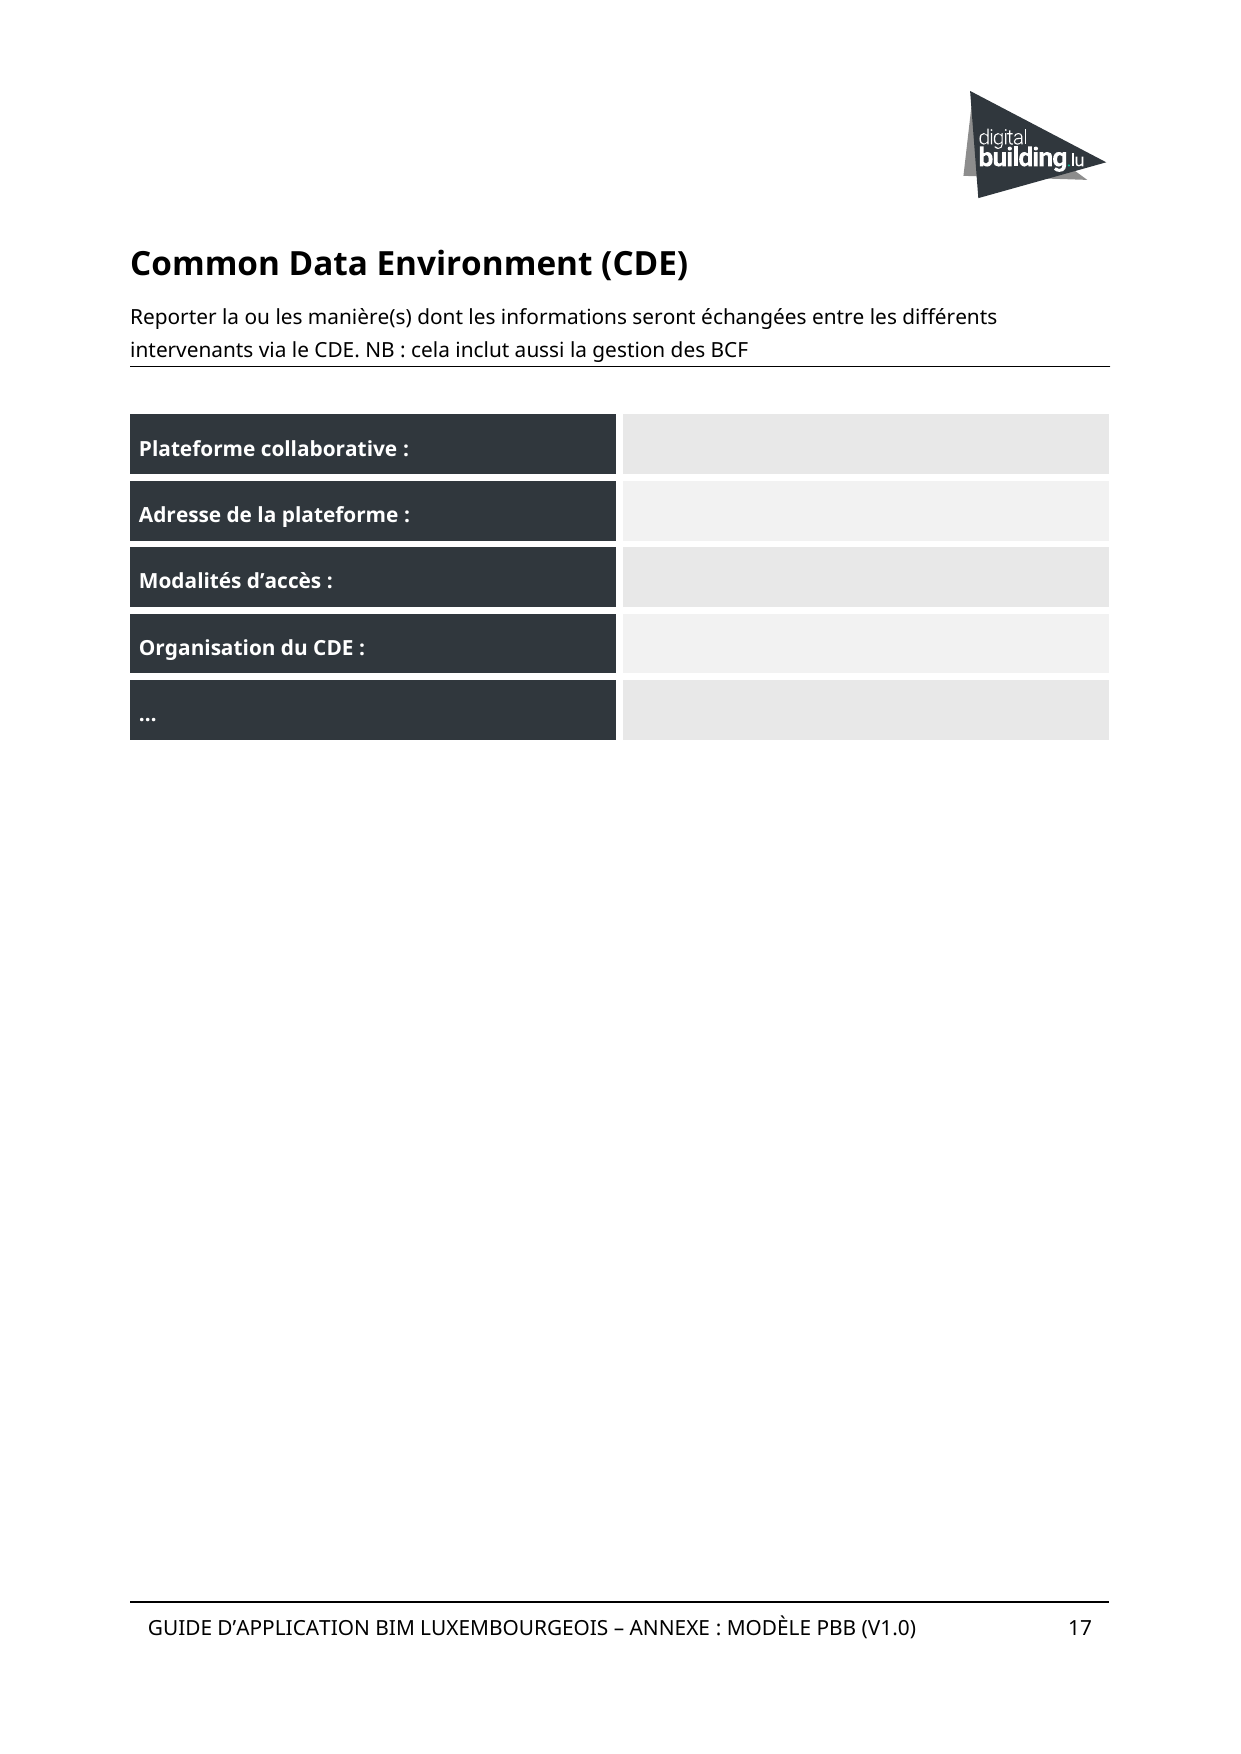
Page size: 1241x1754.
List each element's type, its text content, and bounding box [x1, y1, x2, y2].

table_cell [623, 614, 1109, 673]
table_cell Adresse de la plateforme : [130, 481, 616, 541]
text Common Data Environment (CDE) [130, 240, 1110, 285]
table_cell Modalités d’accès : [130, 547, 616, 607]
table_cell … [130, 680, 616, 740]
text Reporter la ou les manière(s) dont les informations seront échangées entre les différents intervenants via le CDE. NB : cela inclut aussi la gestion des BCF [130, 302, 1110, 366]
table_cell Organisation du CDE : [130, 614, 616, 673]
table_header Plateforme collaborative : [130, 414, 616, 474]
table_header [623, 414, 1109, 474]
table_cell [623, 481, 1109, 541]
table_cell [623, 680, 1109, 740]
table_cell [623, 547, 1109, 607]
